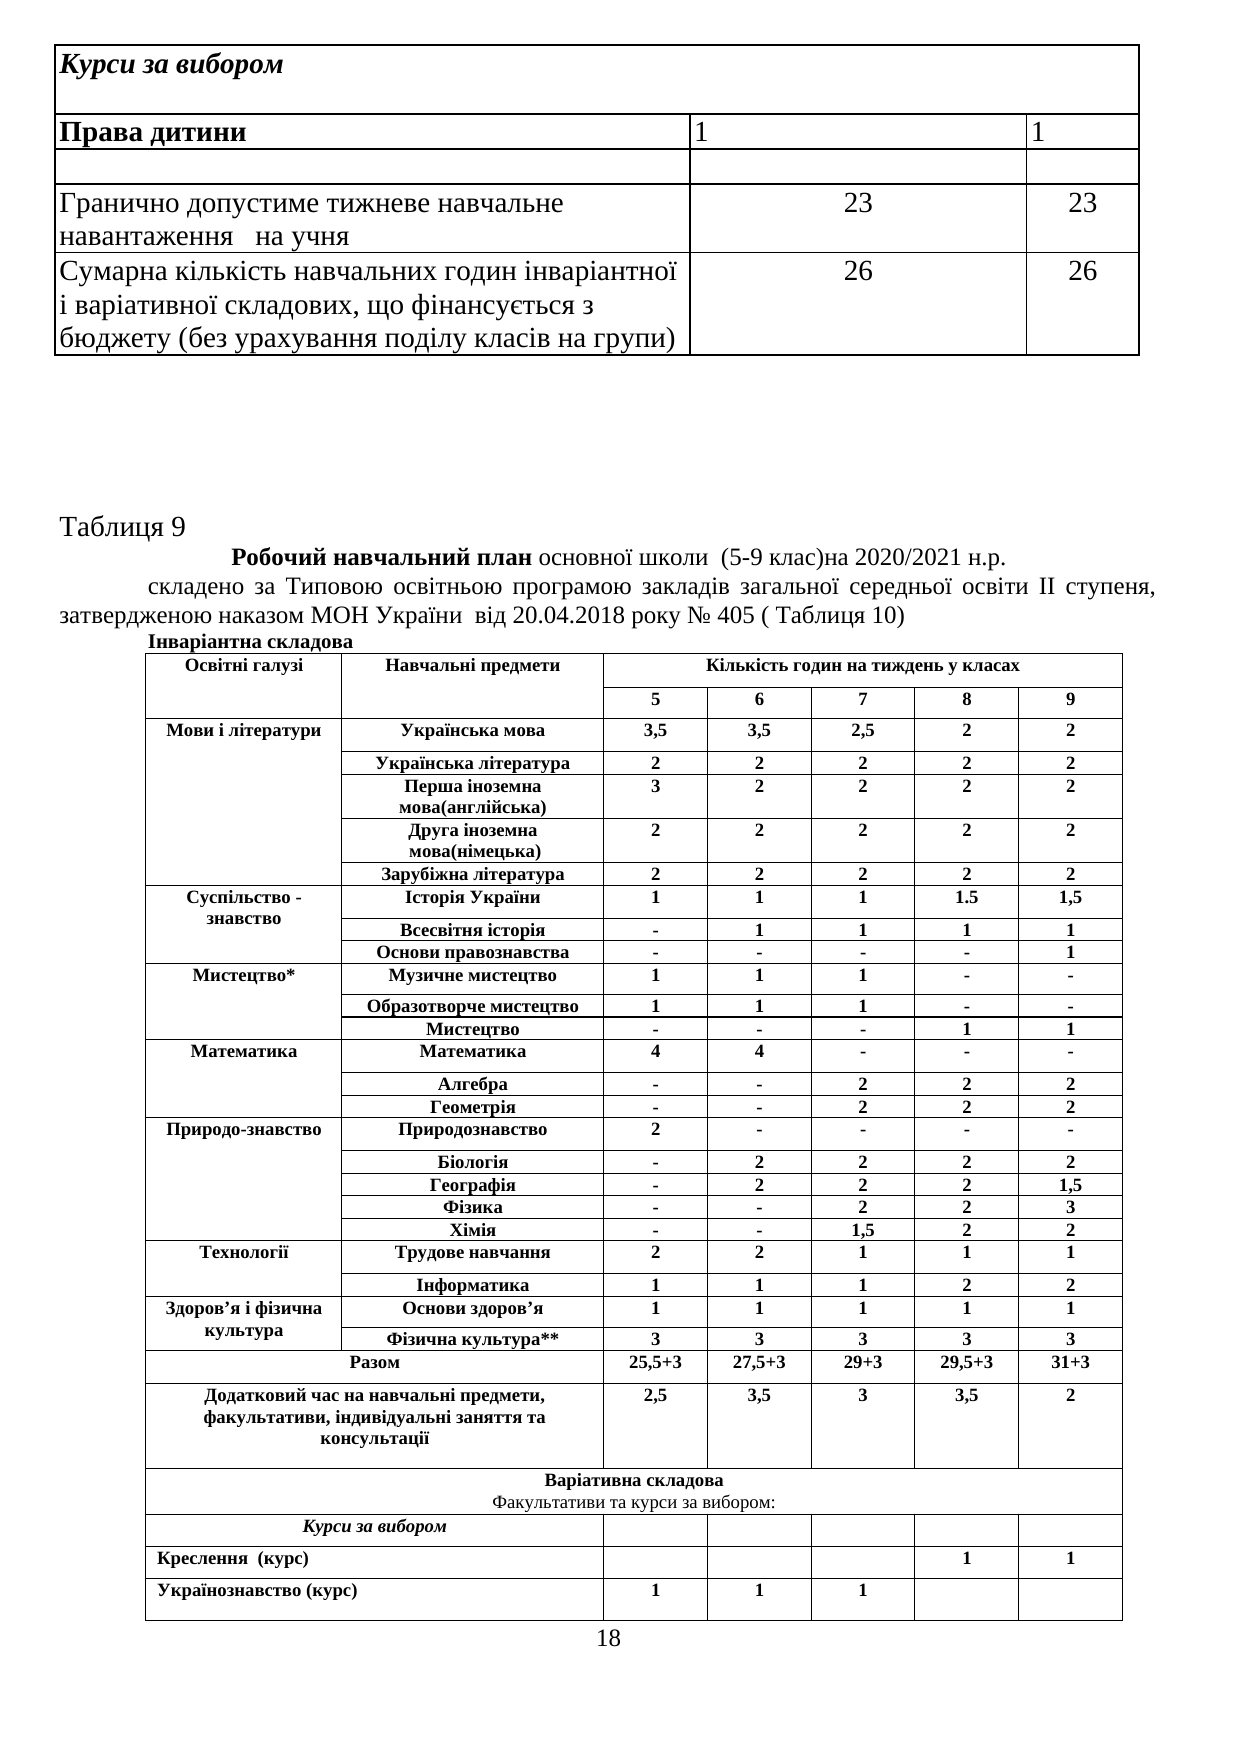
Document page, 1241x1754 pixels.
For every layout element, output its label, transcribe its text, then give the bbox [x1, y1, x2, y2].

table_header Навчальні предмети [342, 654, 603, 718]
table_cell Креслення (курс) [146, 1547, 603, 1578]
table_cell Всесвітня історія [342, 919, 603, 940]
table_cell 26 [691, 253, 1026, 354]
table_cell 1 [1019, 1547, 1122, 1578]
table_cell - [915, 941, 1018, 963]
table_cell [56, 150, 689, 183]
table_header Освітні галузі [146, 654, 341, 718]
table_cell 1 [812, 964, 914, 994]
table_cell 5 [604, 688, 707, 718]
table_cell - [604, 1073, 707, 1094]
table_cell [915, 1579, 1018, 1620]
table_cell Українська література [342, 752, 603, 773]
table_cell 3 [708, 1328, 811, 1350]
table_cell 1 [812, 1297, 914, 1327]
table_cell [691, 150, 1026, 183]
table_cell - [604, 1151, 707, 1173]
table_cell [604, 1515, 707, 1546]
table_cell - [1019, 1118, 1122, 1150]
table_cell Українська мова [342, 719, 603, 751]
table_cell Трудове навчання [342, 1241, 603, 1273]
table_cell 3 [812, 1384, 914, 1468]
table_cell 2 [1019, 819, 1122, 862]
table_cell 1 [812, 1579, 914, 1620]
table_cell 2 [812, 1196, 914, 1218]
table_cell - [708, 1219, 811, 1240]
table_cell 1 [1019, 1297, 1122, 1327]
title Таблиця 9 [59, 509, 1240, 542]
table_cell - [812, 1040, 914, 1072]
table_cell 23 [691, 185, 1026, 252]
table_cell 1 [812, 919, 914, 940]
table_cell 1 [708, 995, 811, 1016]
table_cell 1 [604, 964, 707, 994]
table_cell 1 [812, 1274, 914, 1296]
table_cell 2 [1019, 719, 1122, 751]
table_cell 2 [812, 752, 914, 773]
table_cell 2 [915, 775, 1018, 818]
table_cell 1,5 [1019, 1174, 1122, 1195]
table_cell 1,5 [812, 1219, 914, 1240]
table_cell [1019, 1579, 1122, 1620]
table_cell 1 [1019, 941, 1122, 963]
table_cell - [1019, 995, 1122, 1016]
table_cell Гранично допустиме тижневе навчальне навантаження на учня [56, 185, 689, 252]
table_cell - [604, 1196, 707, 1218]
table_cell 2 [1019, 1274, 1122, 1296]
table_cell Зарубіжна література [342, 863, 603, 884]
table_cell 2 [812, 1174, 914, 1195]
table_cell 2 [604, 819, 707, 862]
table_cell Історія України [342, 886, 603, 917]
table_cell 2 [915, 1073, 1018, 1094]
table_cell 2 [604, 863, 707, 884]
table_cell 2 [915, 1219, 1018, 1240]
table_cell 2 [1019, 1219, 1122, 1240]
table_cell 2 [708, 775, 811, 818]
table_cell - [604, 919, 707, 940]
table_cell 2 [708, 1174, 811, 1195]
table_cell - [708, 1196, 811, 1218]
table_cell Фізика [342, 1196, 603, 1218]
table_cell - [812, 1018, 914, 1039]
table_cell Географія [342, 1174, 603, 1195]
table_cell - [1019, 964, 1122, 994]
table_cell 3 [915, 1328, 1018, 1350]
table_cell 1 [708, 1274, 811, 1296]
table_cell 2 [812, 1151, 914, 1173]
table_cell Мови і літератури [146, 719, 341, 884]
table_cell 2 [708, 819, 811, 862]
table_cell 2 [915, 1196, 1018, 1218]
table_cell - [604, 1174, 707, 1195]
table_cell 2 [915, 1274, 1018, 1296]
table_cell 2 [708, 752, 811, 773]
table_cell - [604, 1018, 707, 1039]
table_cell 2 [915, 1096, 1018, 1117]
table_cell 2 [1019, 752, 1122, 773]
table_cell Природознавство [342, 1118, 603, 1150]
table_cell 1 [604, 886, 707, 917]
table_cell 2 [915, 752, 1018, 773]
table_cell 1 [1027, 115, 1138, 148]
table_cell - [708, 1018, 811, 1039]
table_cell - [604, 941, 707, 963]
table_cell 9 [1019, 688, 1122, 718]
table_cell 1 [604, 995, 707, 1016]
table_cell 2 [812, 775, 914, 818]
table_cell 2 [1019, 1096, 1122, 1117]
table_cell Музичне мистецтво [342, 964, 603, 994]
table_cell 2 [915, 1174, 1018, 1195]
table_cell 1 [915, 1018, 1018, 1039]
table_cell Разом [146, 1351, 603, 1383]
table_cell 3,5 [708, 719, 811, 751]
table_cell 1,5 [1019, 886, 1122, 917]
table_cell 1 [604, 1274, 707, 1296]
table_cell 2 [812, 1096, 914, 1117]
table_cell Фізична культура** [342, 1328, 603, 1350]
table_cell Алгебра [342, 1073, 603, 1094]
table_cell Додатковий час на навчальні предмети, факультативи, індивідуальні заняття та консультації [146, 1384, 603, 1468]
text Інваріантна складова [59, 629, 1157, 653]
table_cell - [708, 941, 811, 963]
table_cell [604, 1547, 707, 1578]
table_cell 1 [604, 1579, 707, 1620]
table_cell 2 [1019, 775, 1122, 818]
table_cell - [812, 941, 914, 963]
table_cell 26 [1027, 253, 1138, 354]
table_cell Мистецтво [342, 1018, 603, 1039]
table_cell 1.5 [915, 886, 1018, 917]
table_cell 1 [915, 919, 1018, 940]
table_cell 2,5 [604, 1384, 707, 1468]
table_cell 1 [691, 115, 1026, 148]
table_cell 29+3 [812, 1351, 914, 1383]
table_cell 3 [812, 1328, 914, 1350]
table_cell Мистецтво* [146, 964, 341, 1039]
table_cell - [604, 1096, 707, 1117]
text складено за Типовою освітньою програмою закладів загальної середньої освіти ІІ ступеня, затвердженою наказом МОН України від 20.04.2018 року № 405 ( Таблиця 10) [59, 571, 1157, 629]
table_cell - [915, 1040, 1018, 1072]
table_cell Перша іноземна мова(англійська) [342, 775, 603, 818]
table_cell 1 [915, 1241, 1018, 1273]
table_cell Варіативна складова Факультативи та курси за вибором: [146, 1469, 1122, 1513]
table_cell 4 [708, 1040, 811, 1072]
table_cell Сумарна кількість навчальних годин інваріантної і варіативної складових, що фінансується з бюджету (без урахування поділу класів на групи) [56, 253, 689, 354]
table_cell - [708, 1073, 811, 1094]
table_cell - [915, 1118, 1018, 1150]
table_cell 3 [1019, 1196, 1122, 1218]
table_cell 1 [604, 1297, 707, 1327]
table_cell 2 [1019, 1151, 1122, 1173]
table_cell [1027, 150, 1138, 183]
table_cell 2 [604, 752, 707, 773]
table_cell 3,5 [915, 1384, 1018, 1468]
table_cell Образотворче мистецтво [342, 995, 603, 1016]
table_cell 2 [1019, 863, 1122, 884]
table_cell 1 [1019, 1241, 1122, 1273]
table_cell 2 [604, 1118, 707, 1150]
table_cell Інформатика [342, 1274, 603, 1296]
table_cell Математика [342, 1040, 603, 1072]
table_cell 25,5+3 [604, 1351, 707, 1383]
table_cell 1 [1019, 1018, 1122, 1039]
table_cell Хімія [342, 1219, 603, 1240]
table_cell - [915, 995, 1018, 1016]
table_cell 3 [1019, 1328, 1122, 1350]
table_cell 1 [708, 964, 811, 994]
table_cell [1019, 1515, 1122, 1546]
table_cell 1 [812, 886, 914, 917]
table_cell 4 [604, 1040, 707, 1072]
table_cell 1 [812, 1241, 914, 1273]
table_cell Здоров’я і фізична культура [146, 1297, 341, 1350]
table_cell Курси за вибором [56, 46, 1138, 113]
table_cell [708, 1515, 811, 1546]
table_cell 2 [915, 719, 1018, 751]
table_cell 8 [915, 688, 1018, 718]
table_cell 1 [708, 1297, 811, 1327]
table_cell 3,5 [604, 719, 707, 751]
table_cell Математика [146, 1040, 341, 1117]
table_cell 27,5+3 [708, 1351, 811, 1383]
table_cell 6 [708, 688, 811, 718]
table_cell 2 [812, 863, 914, 884]
table_cell Основи правознавства [342, 941, 603, 963]
table_cell 1 [915, 1297, 1018, 1327]
table_cell Технології [146, 1241, 341, 1296]
title Робочий навчальний план основної школи (5-9 клас)на 2020/2021 н.р. [0, 542, 1240, 571]
table_cell 29,5+3 [915, 1351, 1018, 1383]
table_cell 1 [1019, 919, 1122, 940]
table_cell 3 [604, 775, 707, 818]
table_cell 3 [604, 1328, 707, 1350]
table_cell Основи здоров’я [342, 1297, 603, 1327]
table_cell - [1019, 1040, 1122, 1072]
table_cell Суспільство -знавство [146, 886, 341, 963]
table_cell [708, 1547, 811, 1578]
table_cell 2 [708, 863, 811, 884]
table_cell 7 [812, 688, 914, 718]
table_cell 2 [812, 1073, 914, 1094]
table_cell [812, 1547, 914, 1578]
table_cell - [708, 1096, 811, 1117]
table_cell 1 [812, 995, 914, 1016]
table_cell 2 [915, 819, 1018, 862]
table_cell Права дитини [56, 115, 689, 148]
table_cell - [812, 1118, 914, 1150]
table_cell - [708, 1118, 811, 1150]
table_cell - [604, 1219, 707, 1240]
table_cell Біологія [342, 1151, 603, 1173]
table_cell Природо-знавство [146, 1118, 341, 1240]
table_cell 2 [1019, 1073, 1122, 1094]
table_cell 1 [708, 1579, 811, 1620]
table_cell [915, 1515, 1018, 1546]
table_cell 2 [915, 863, 1018, 884]
table_cell 2 [604, 1241, 707, 1273]
table_cell 23 [1027, 185, 1138, 252]
table_header Кількість годин на тиждень у класах [604, 654, 1122, 687]
table_cell 31+3 [1019, 1351, 1122, 1383]
table_cell 1 [915, 1547, 1018, 1578]
table_cell 2 [708, 1151, 811, 1173]
table_cell Курси за вибором [146, 1515, 603, 1546]
table_cell 2 [708, 1241, 811, 1273]
table_cell - [915, 964, 1018, 994]
table_cell 2 [915, 1151, 1018, 1173]
table_cell 2 [812, 819, 914, 862]
table_cell 1 [708, 886, 811, 917]
table_cell 1 [708, 919, 811, 940]
table_cell 2,5 [812, 719, 914, 751]
table_cell Геометрія [342, 1096, 603, 1117]
table_cell [812, 1515, 914, 1546]
table_cell 2 [1019, 1384, 1122, 1468]
table_cell Українознавство (курс) [146, 1579, 603, 1620]
table_cell Друга іноземна мова(німецька) [342, 819, 603, 862]
table_cell 3,5 [708, 1384, 811, 1468]
